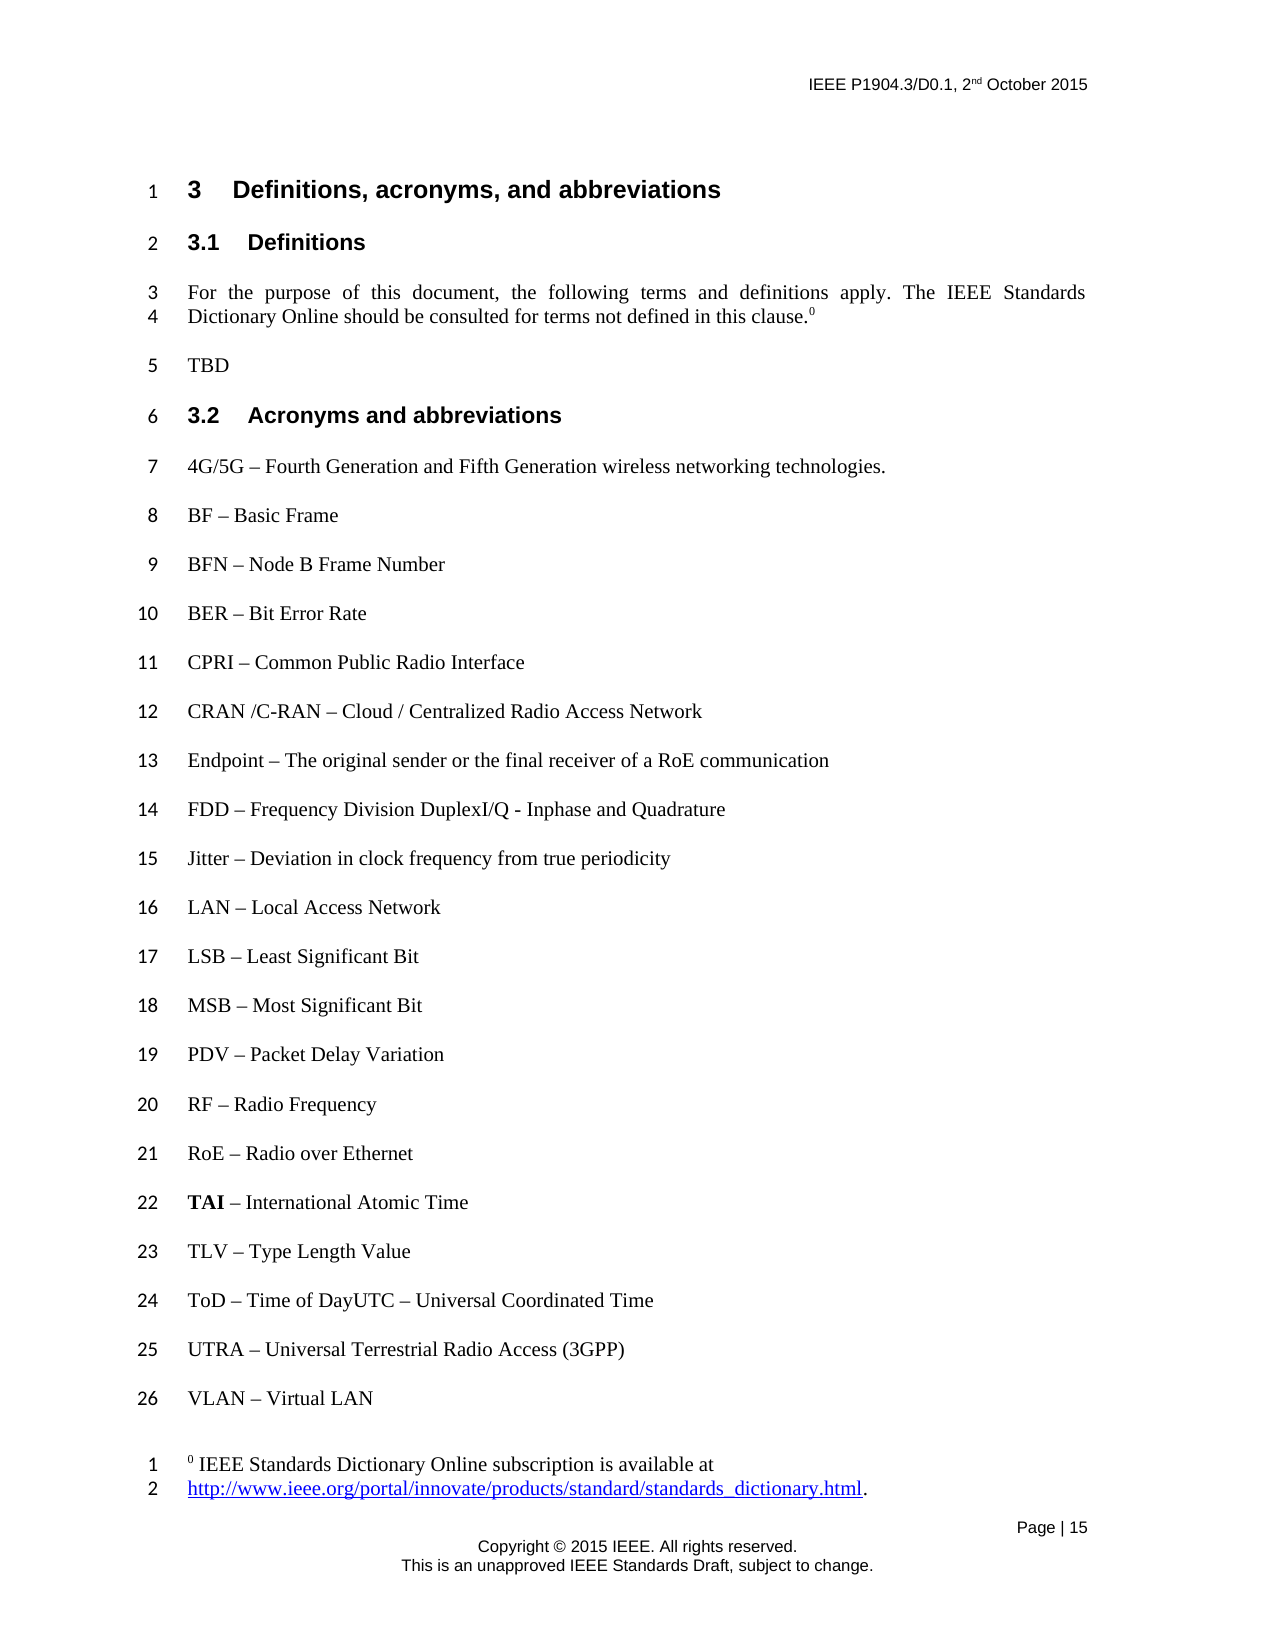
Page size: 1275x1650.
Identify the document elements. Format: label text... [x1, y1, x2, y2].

list BF – Basic Frame [187, 503, 1087, 527]
text For the purpose of this document, the following terms and definitions apply. The IEEE Standards Dictionary Online should be consulted for terms not defined in this clause. [187, 280, 1087, 328]
list BER – Bit Error Rate [187, 601, 1087, 625]
list ToD – Time of DayUTC – Universal Coordinated Time [187, 1288, 1087, 1312]
list CRAN /C-RAN – Cloud / Centralized Radio Access Network [187, 699, 1087, 723]
list FDD – Frequency Division DuplexI/Q - Inphase and Quadrature [187, 797, 1087, 821]
list MSB – Most Significant Bit [187, 993, 1087, 1017]
list CPRI – Common Public Radio Interface [187, 650, 1087, 674]
list LSB – Least Significant Bit [187, 944, 1087, 968]
list VLAN – Virtual LAN [187, 1386, 1087, 1410]
list Jitter – Deviation in clock frequency from true periodicity [187, 846, 1087, 870]
list TLV – Type Length Value [187, 1239, 1087, 1263]
list PDV – Packet Delay Variation [187, 1042, 1087, 1066]
list RF – Radio Frequency [187, 1091, 1087, 1116]
subtitle Definitions, acronyms, and abbreviations [187, 175, 1087, 204]
list BFN – Node B Frame Number [187, 552, 1087, 576]
list UTRA – Universal Terrestrial Radio Access (3GPP) [187, 1337, 1087, 1361]
list LAN – Local Access Network [187, 895, 1087, 919]
subtitle Acronyms and abbreviations [187, 402, 1087, 429]
list RoE – Radio over Ethernet [187, 1141, 1087, 1164]
list Endpoint – The original sender or the final receiver of a RoE communication [187, 748, 1087, 772]
text TBD [187, 353, 1087, 377]
list TAI – International Atomic Time [187, 1189, 1087, 1214]
subtitle Definitions [187, 229, 1087, 255]
list 4G/5G – Fourth Generation and Fifth Generation wireless networking technologies. [187, 454, 1087, 478]
